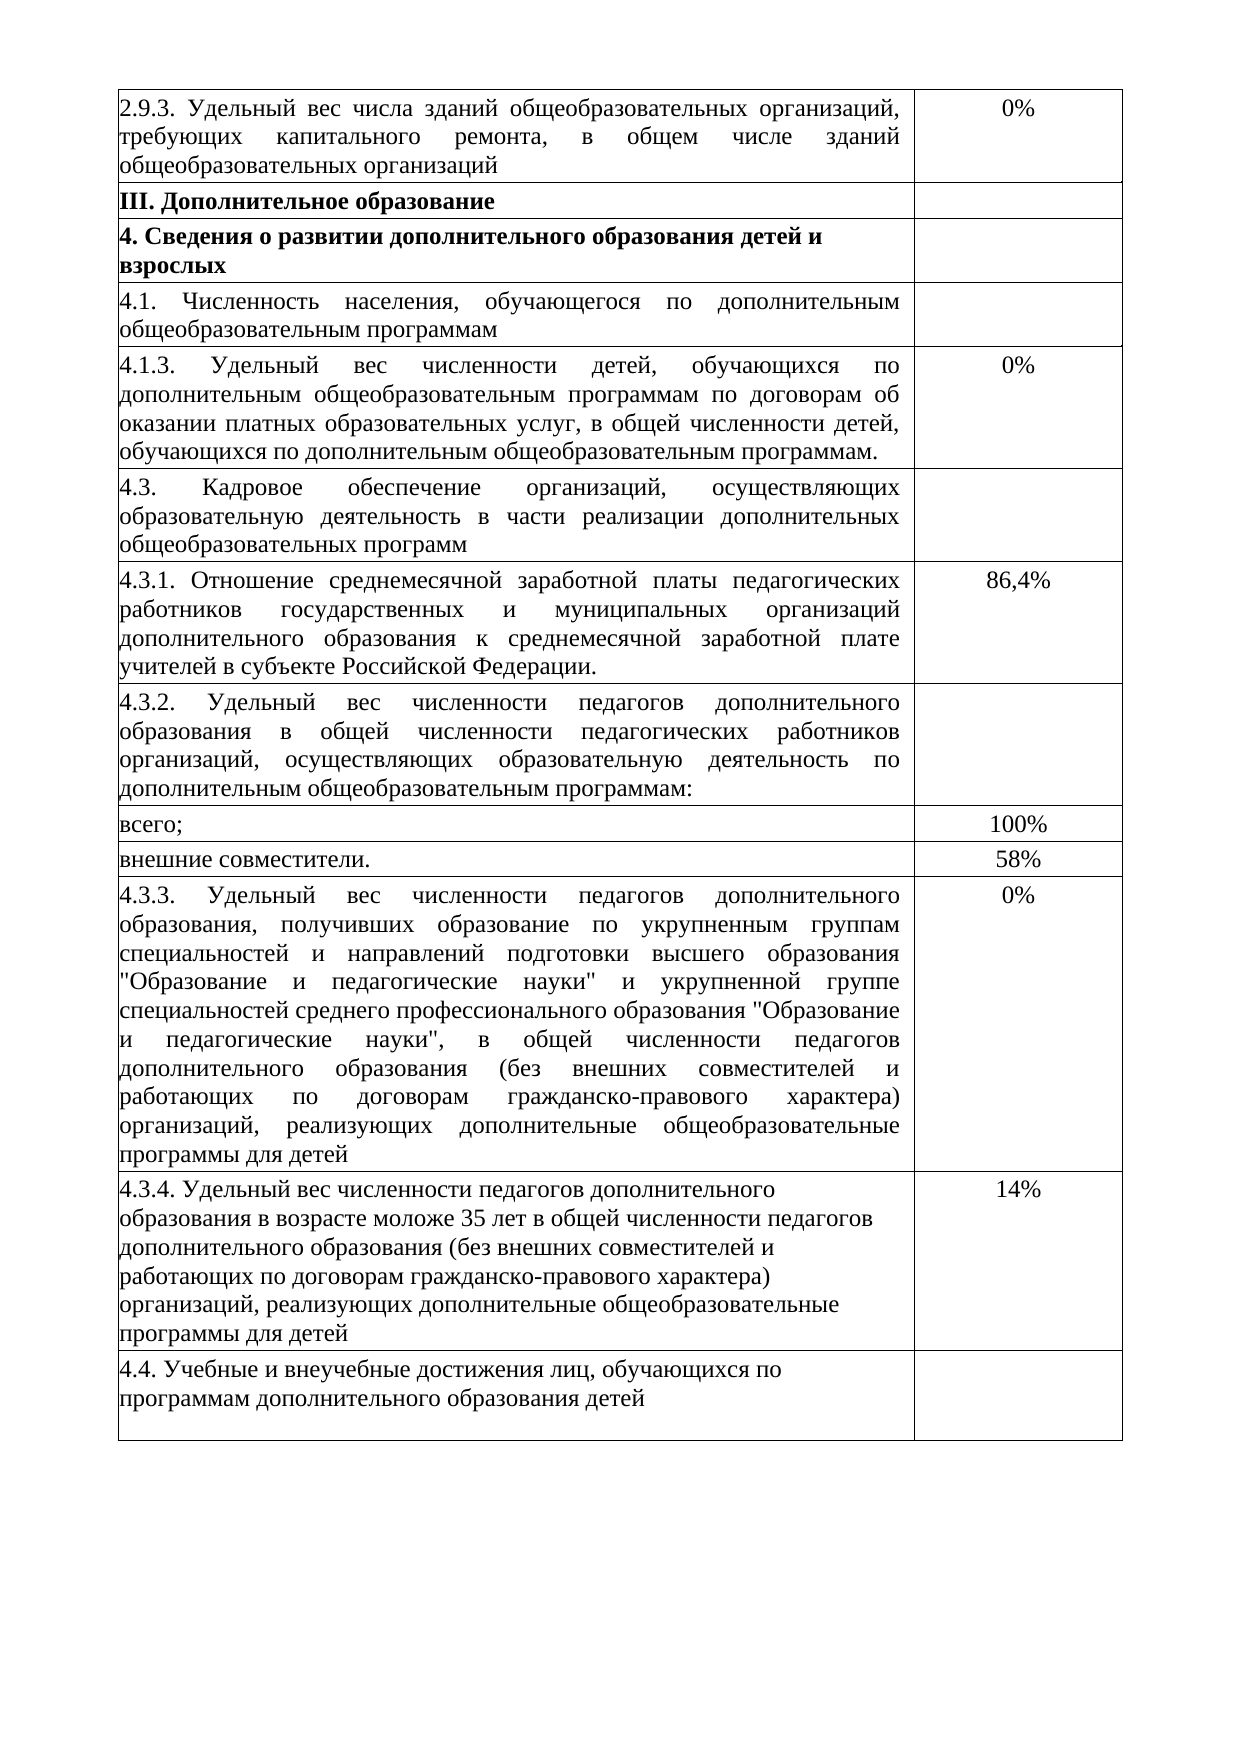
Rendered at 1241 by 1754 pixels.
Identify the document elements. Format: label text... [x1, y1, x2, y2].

table_cell 100% [915, 806, 1122, 841]
table_cell внешние совместители. [119, 842, 914, 876]
table_cell 4. Сведения о развитии дополнительного образования детей и взрослых [119, 219, 914, 282]
table_cell 0% [915, 90, 1122, 182]
table_cell 0% [915, 347, 1122, 468]
table_cell III. Дополнительное образование [119, 183, 914, 217]
table_cell 4.4. Учебные и внеучебные достижения лиц, обучающихся по программам дополнительного образования детей [119, 1351, 914, 1440]
table_cell 14% [915, 1172, 1122, 1350]
table_cell [915, 283, 1122, 346]
table_cell [915, 684, 1122, 805]
table_cell 4.1.3. Удельный вес численности детей, обучающихся по дополнительным общеобразовательным программам по договорам об оказании платных образовательных услуг, в общей численности детей, обучающихся по дополнительным общеобразовательным программам. [119, 347, 914, 468]
table_cell 86,4% [915, 562, 1122, 683]
table_cell 4.3.3. Удельный вес численности педагогов дополнительного образования, получивших образование по укрупненным группам специальностей и направлений подготовки высшего образования "Образование и педагогические науки" и укрупненной группе специальностей среднего профессионального образования "Образование и педагогические науки", в общей численности педагогов дополнительного образования (без внешних совместителей и работающих по договорам гражданско-правового характера) организаций, реализующих дополнительные общеобразовательные программы для детей [119, 877, 914, 1171]
table_cell [915, 219, 1122, 282]
table_cell 4.1. Численность населения, обучающегося по дополнительным общеобразовательным программам [119, 283, 914, 346]
table_cell 4.3.2. Удельный вес численности педагогов дополнительного образования в общей численности педагогических работников организаций, осуществляющих образовательную деятельность по дополнительным общеобразовательным программам: [119, 684, 914, 805]
table_cell 0% [915, 877, 1122, 1171]
table_cell 4.3.4. Удельный вес численности педагогов дополнительного образования в возрасте моложе 35 лет в общей численности педагогов дополнительного образования (без внешних совместителей и работающих по договорам гражданско-правового характера) организаций, реализующих дополнительные общеобразовательные программы для детей [119, 1172, 914, 1350]
table_cell 4.3.1. Отношение среднемесячной заработной платы педагогических работников государственных и муниципальных организаций дополнительного образования к среднемесячной заработной плате учителей в субъекте Российской Федерации. [119, 562, 914, 683]
table_cell [915, 469, 1122, 561]
table_cell 58% [915, 842, 1122, 876]
table_cell [915, 1351, 1122, 1440]
table_cell [915, 183, 1122, 217]
table_cell 4.3. Кадровое обеспечение организаций, осуществляющих образовательную деятельность в части реализации дополнительных общеобразовательных программ [119, 469, 914, 561]
table_cell 2.9.3. Удельный вес числа зданий общеобразовательных организаций, требующих капитального ремонта, в общем числе зданий общеобразовательных организаций [119, 90, 914, 182]
table_cell всего; [119, 806, 914, 841]
